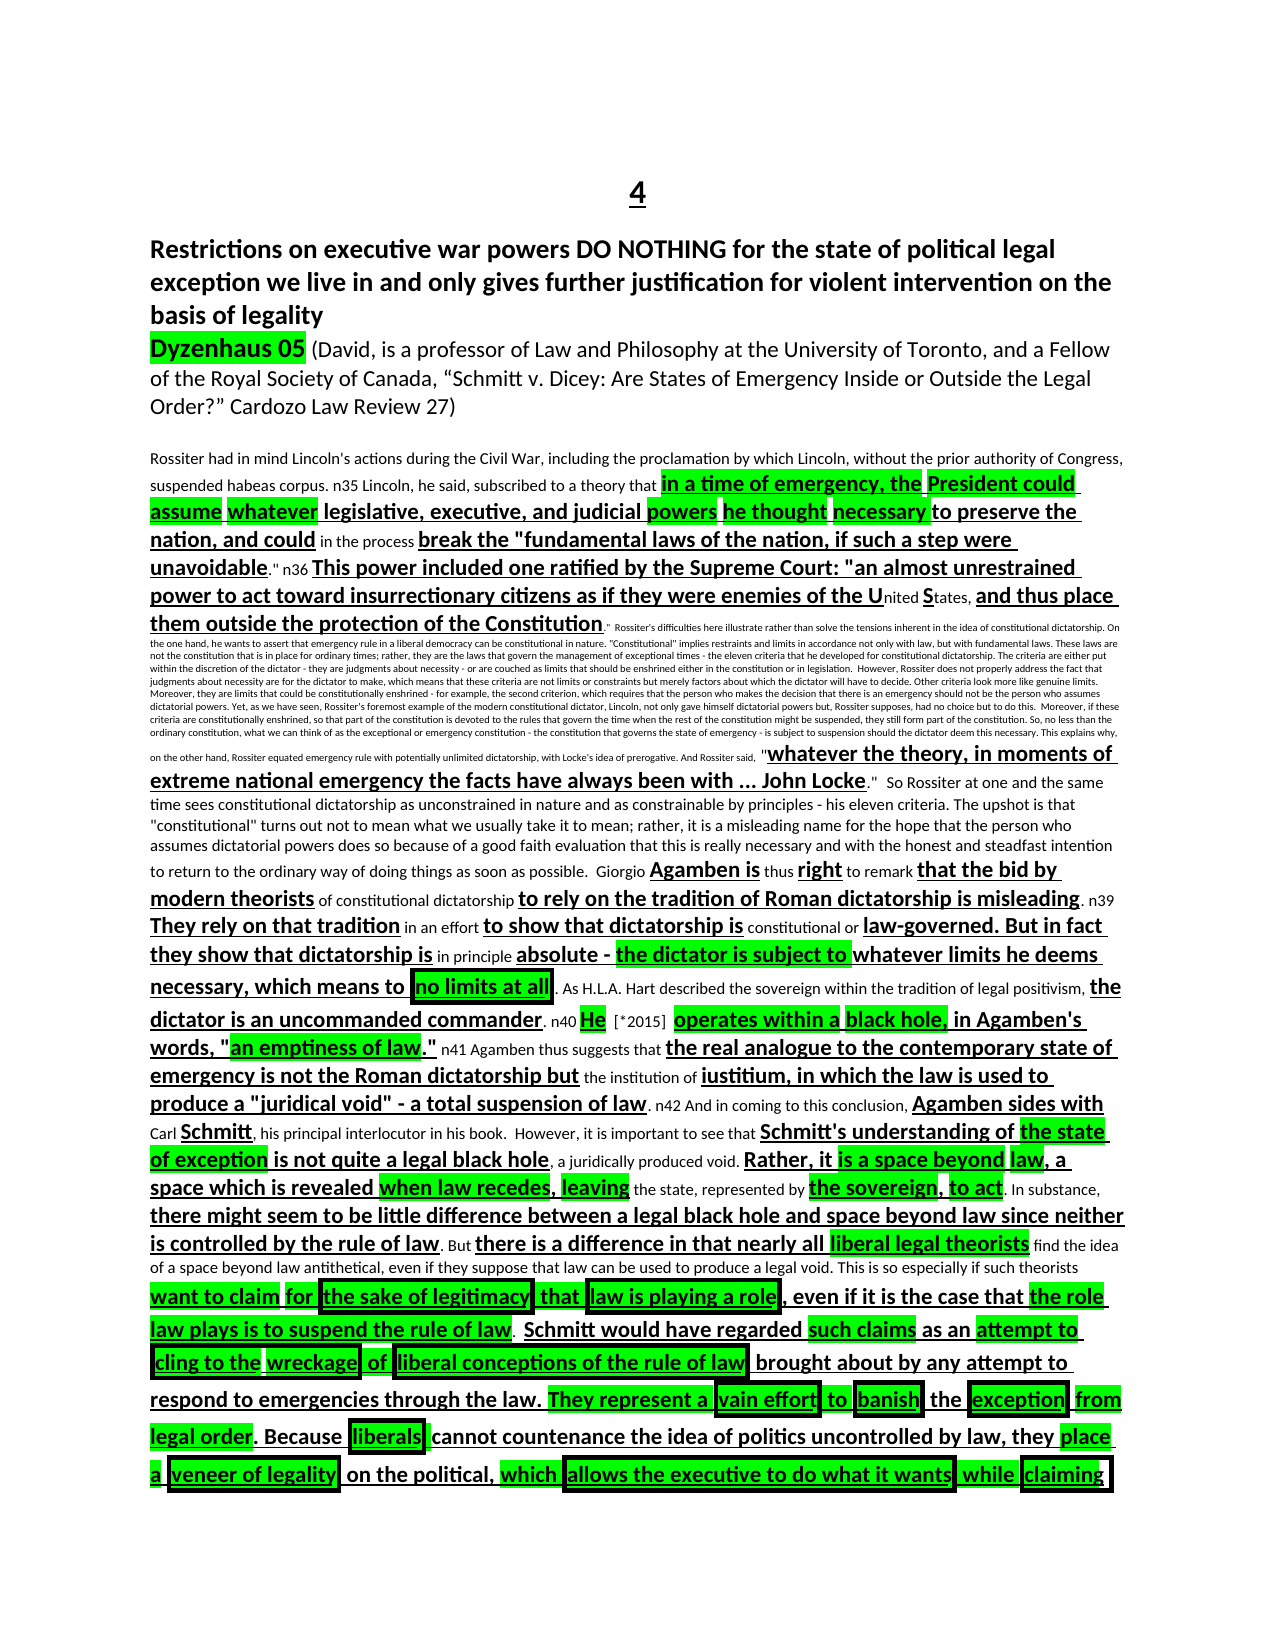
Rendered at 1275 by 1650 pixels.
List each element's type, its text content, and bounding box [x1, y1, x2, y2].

subtitle 4 [150, 171, 1125, 212]
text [150, 448, 1125, 1225]
subtitle Restrictions on executive war powers DO NOTHING for the state of political legal exception we live in and only gives further justification for violent intervention on the basis of legality [150, 232, 1125, 331]
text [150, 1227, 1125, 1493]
text Dyzenhaus 05 (David, is a professor of Law and Philosophy at the University of Toronto, and a Fellow of the Royal Society of Canada, “Schmitt v. Dicey: Are States of Emergency Inside or Outside the Legal Order?” Cardozo Law Review 27) [150, 331, 1125, 421]
